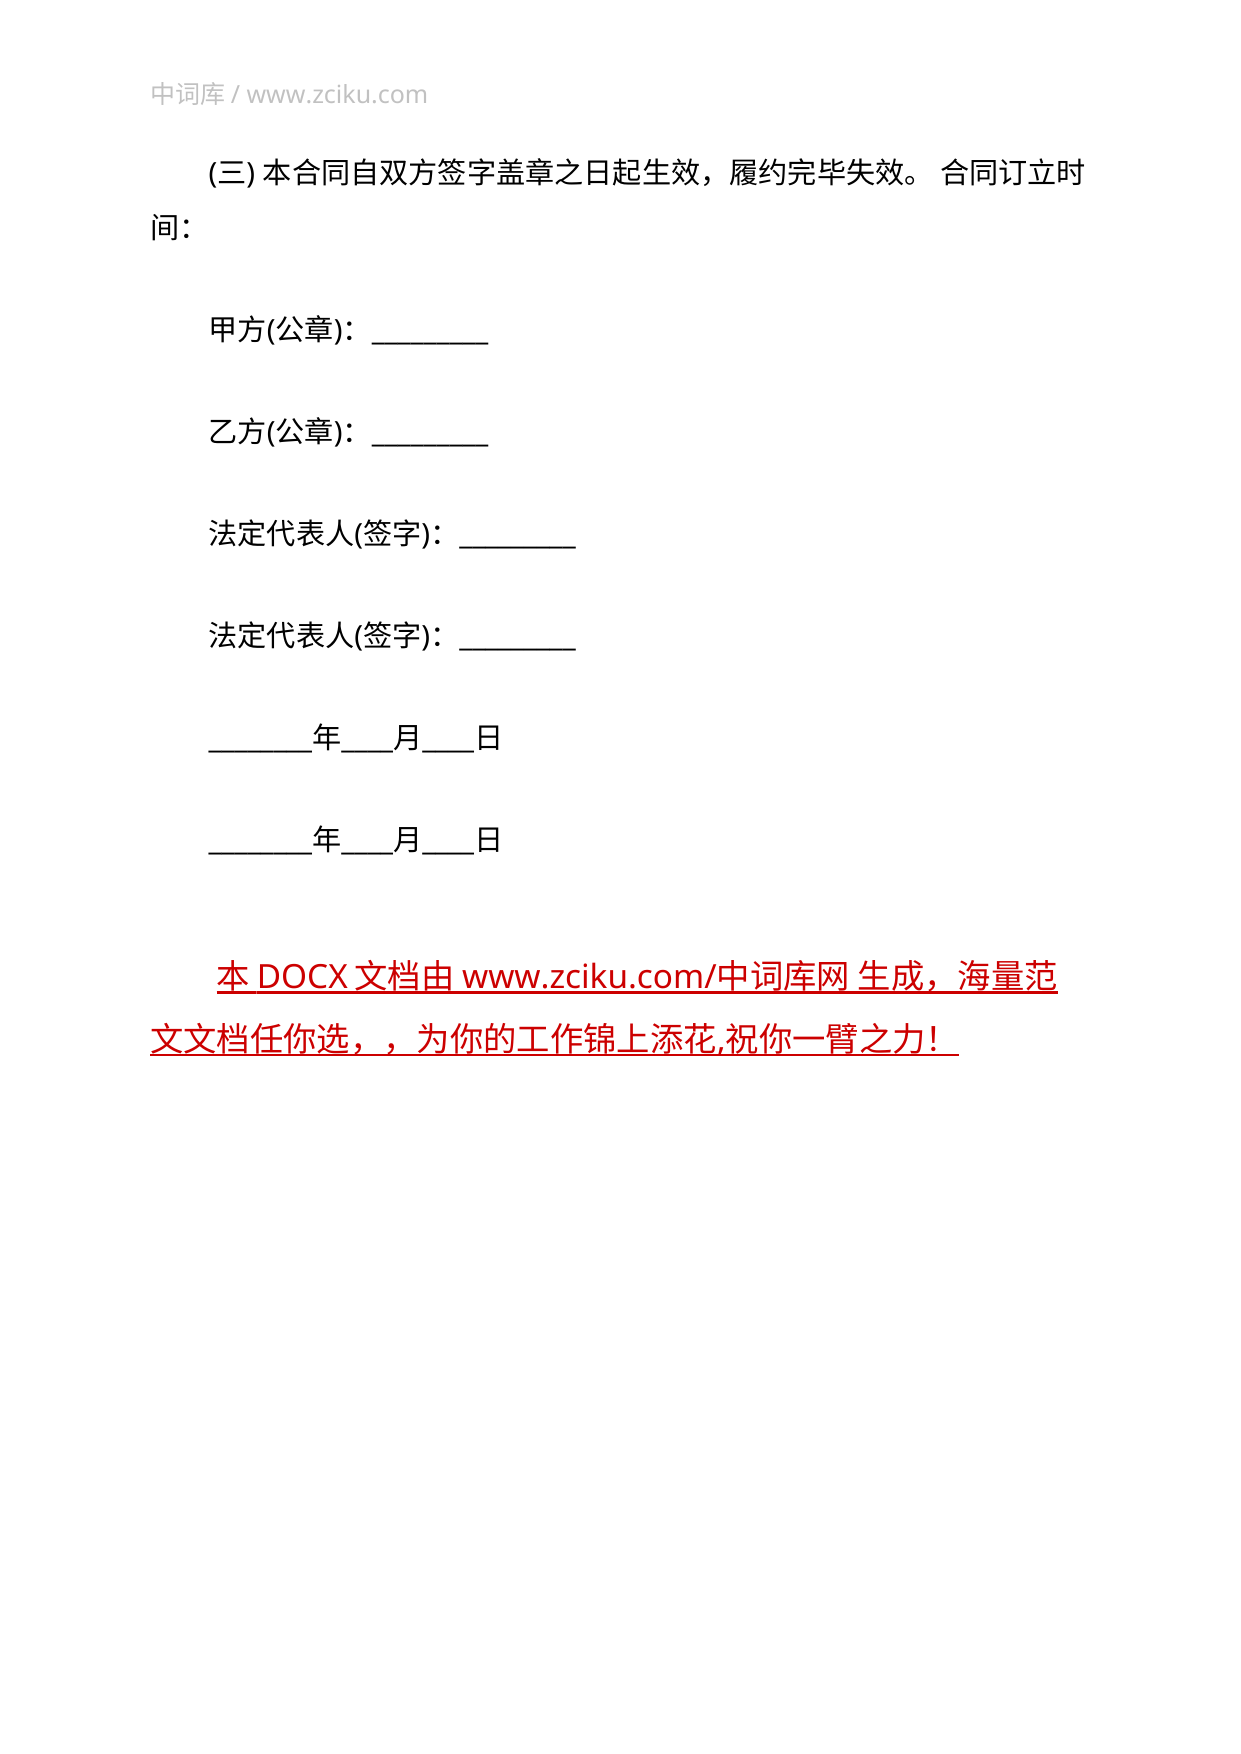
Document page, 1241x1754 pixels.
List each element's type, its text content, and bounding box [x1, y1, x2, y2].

text 乙方(公章)：_________ [150, 409, 1090, 451]
text 本DOCX文档由 www.zciku.com/中词库网 生成，海量范文文档任你选，，为你的工作锦上添花,祝你一臂之力！ [150, 950, 1090, 1061]
text 甲方(公章)：_________ [150, 307, 1090, 349]
text 法定代表人(签字)：_________ [150, 613, 1090, 655]
text 法定代表人(签字)：_________ [150, 511, 1090, 553]
text ________年____月____日 [150, 715, 1090, 757]
text ________年____月____日 [150, 817, 1090, 859]
text (三) 本合同自双方签字盖章之日起生效，履约完毕失效。 合同订立时间： [150, 150, 1090, 247]
